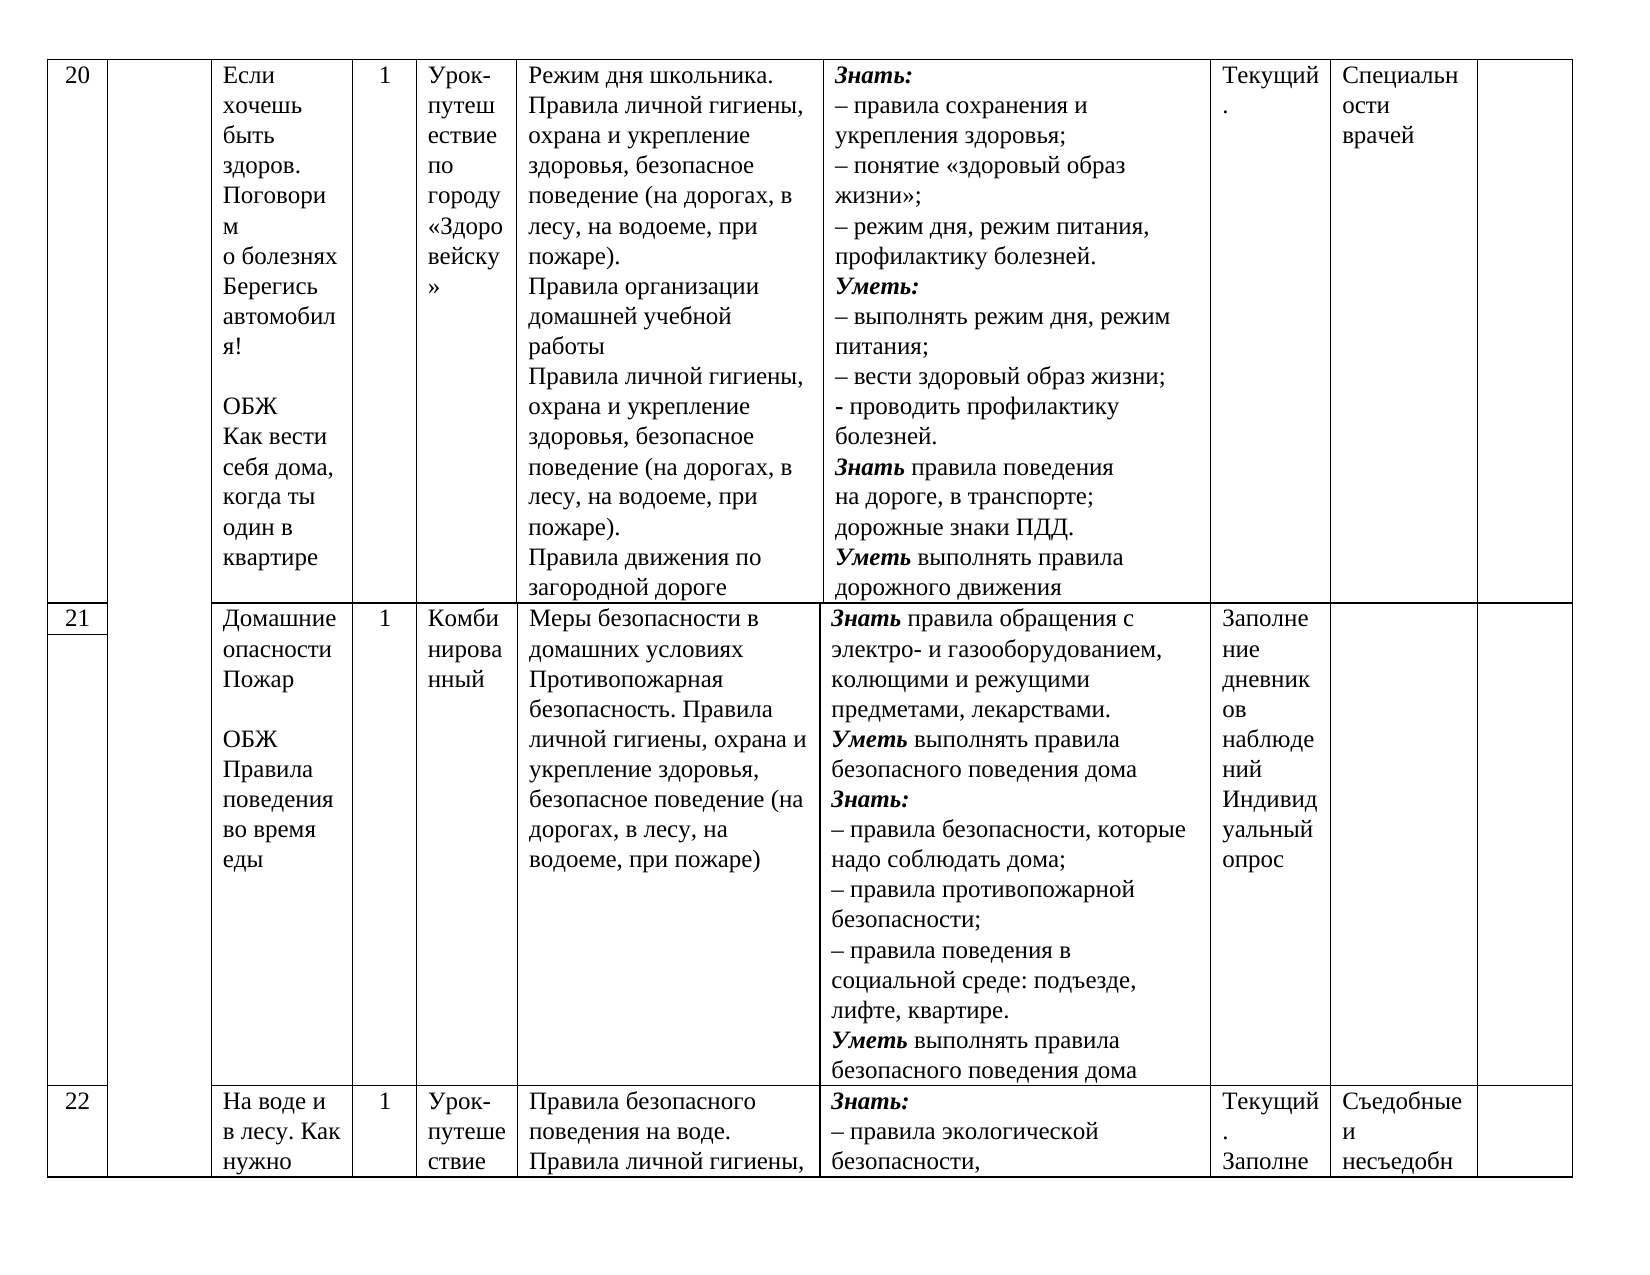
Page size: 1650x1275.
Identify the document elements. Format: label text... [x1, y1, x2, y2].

table_cell Урок-путешествие по городу «Здоровейску» [417, 60, 516, 602]
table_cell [518, 1086, 819, 1176]
table_cell 1 [353, 604, 416, 1085]
table_cell [108, 60, 211, 1176]
table_cell [1478, 60, 1572, 602]
table_cell [1478, 1086, 1572, 1176]
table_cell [212, 1086, 352, 1176]
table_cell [1331, 1086, 1477, 1176]
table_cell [821, 1086, 1210, 1176]
table_cell 22 [48, 1086, 107, 1176]
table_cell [1211, 1086, 1330, 1176]
table_cell Текущий. [1211, 60, 1330, 602]
table_cell 21 [48, 604, 107, 633]
table_cell Меры безопасности в домашних условиях Противопожарная безопасность. Правила личной гигиены, охрана и укрепление здоровья, безопасное поведение (на дорогах, в лесу, на водоеме, при пожаре) [518, 604, 819, 1085]
table_cell Если хочешь быть здоров. Поговорим о болезнях Берегись автомобиля! ОБЖ Как вести себя дома, когда ты один в квартире [212, 60, 352, 602]
table_cell Домашние опасности Пожар ОБЖ Правила поведения во время еды [212, 604, 352, 1085]
table_cell Комбинированный [417, 604, 517, 1085]
table_cell 20 [48, 60, 107, 602]
table_cell [1478, 604, 1572, 1085]
table_cell Заполнение дневников наблюдений Индивидуальный опрос [1211, 604, 1330, 1085]
table_cell Урок- путешествие [417, 1086, 517, 1176]
table_cell Знать правила обращения с электро- и газооборудованием, колющими и режущими предметами, лекарствами. Уметь выполнять правила безопасного поведения дома Знать: – правила безопасности, которые надо соблюдать дома; – правила противопожарной безопасности; – правила поведения в социальной среде: подъезде, лифте, квартире. Уметь выполнять правила безопасного поведения дома [821, 604, 1210, 1085]
table_cell 1 [353, 60, 416, 602]
table_cell Специальности врачей [1331, 60, 1477, 602]
table_cell Режим дня школьника. Правила личной гигиены, охрана и укрепление здоровья, безопасное поведение (на дорогах, в лесу, на водоеме, при пожаре). Правила организации домашней учебной работы Правила личной гигиены, охрана и укрепление здоровья, безопасное поведение (на дорогах, в лесу, на водоеме, при пожаре). Правила движения по загородной дороге [517, 60, 823, 602]
table_cell [48, 635, 107, 1085]
table_cell 1 [353, 1086, 416, 1176]
table_cell [1331, 604, 1477, 1085]
table_cell Знать: – правила сохранения и укрепления здоровья; – понятие «здоровый образ жизни»; – режим дня, режим питания, профилактику болезней. Уметь: – выполнять режим дня, режим питания; – вести здоровый образ жизни; - проводить профилактику болезней. Знать правила поведения на дороге, в транспорте; дорожные знаки ПДД. Уметь выполнять правила дорожного движения [824, 60, 1210, 602]
